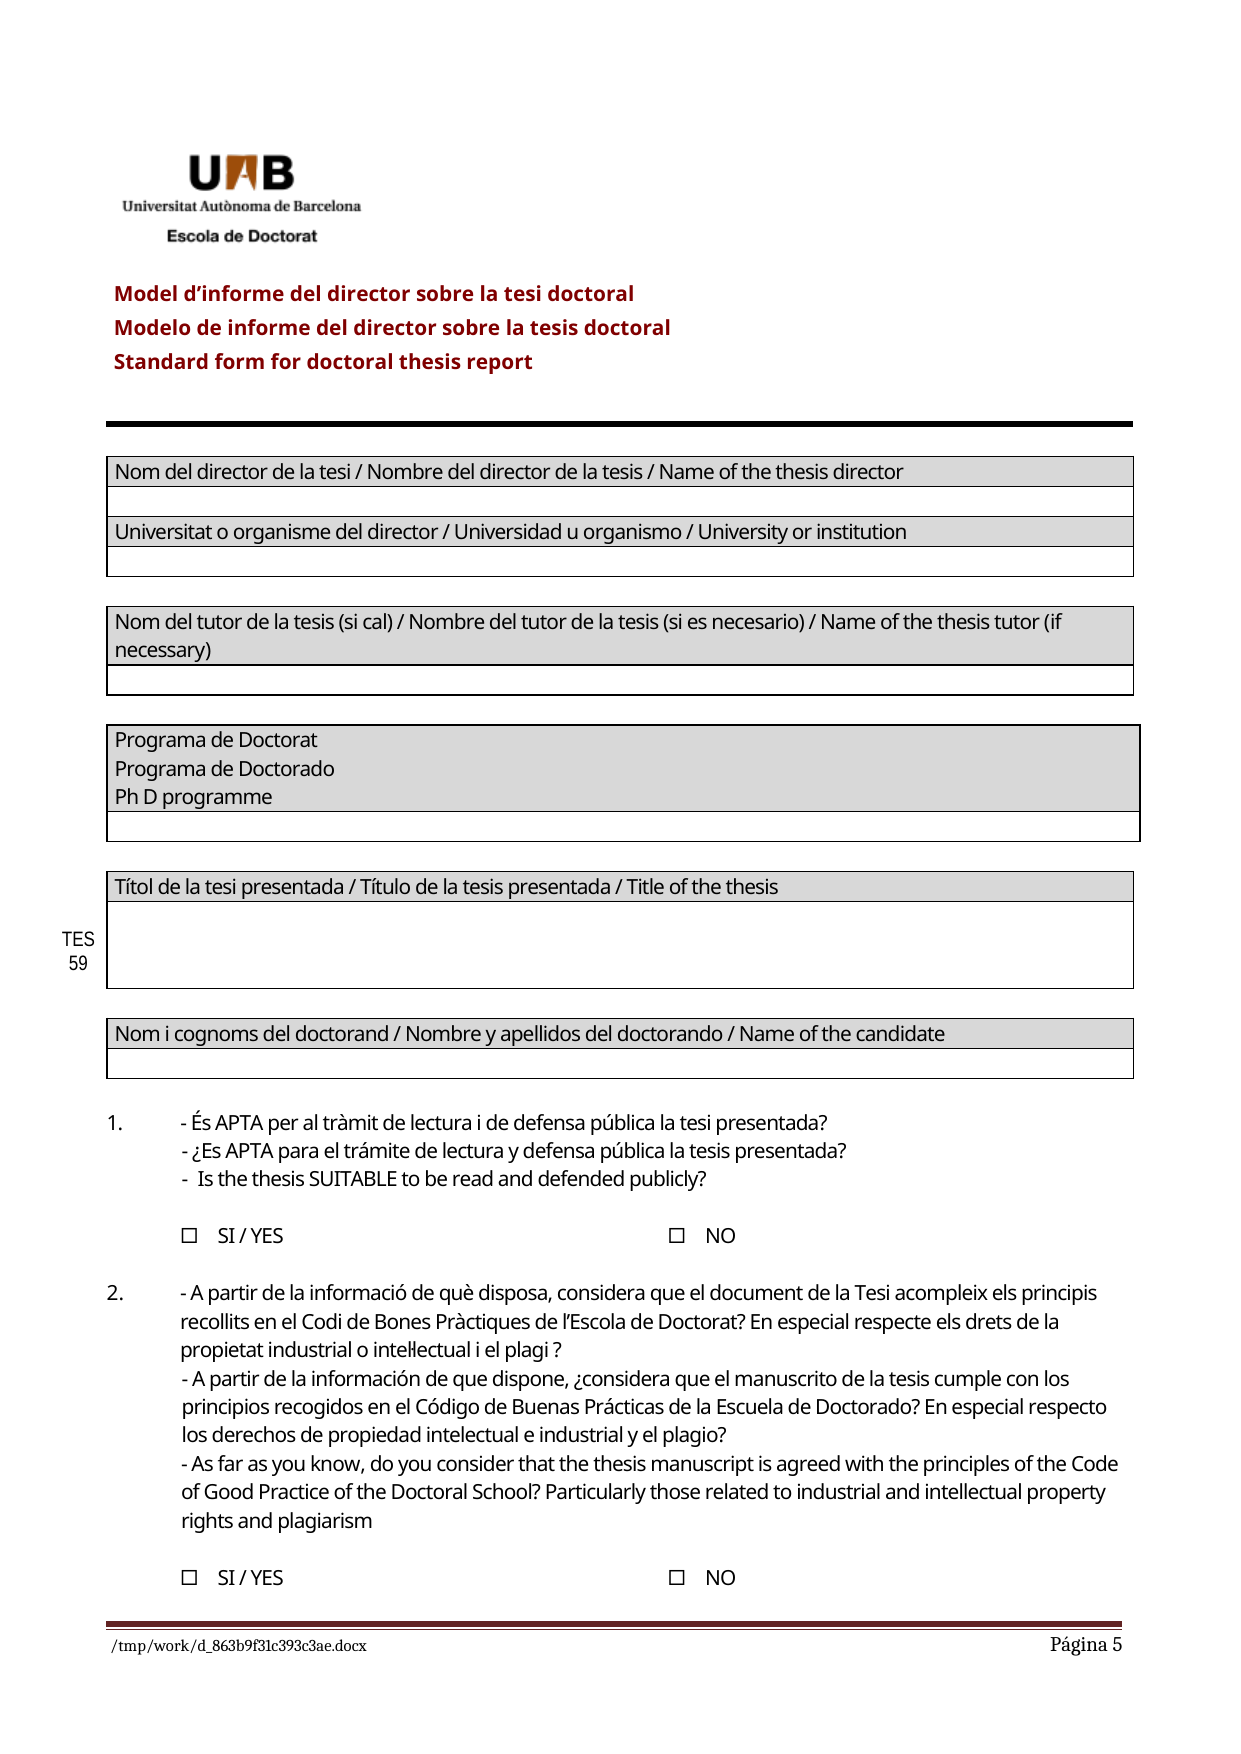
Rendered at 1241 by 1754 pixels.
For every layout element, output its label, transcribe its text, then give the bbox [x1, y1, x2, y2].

table_header Model d’informe del director sobre la tesi doctoral Modelo de informe del director sobre la tesis doctoral Standard form for doctoral thesis report [106, 103, 1133, 421]
text 2. - A partir de la informació de què disposa, considera que el document de la Tesi acompleix els principis recollits en el Codi de Bones Pràctiques de l’Escola de Doctorat? En especial respecte els drets de la propietat industrial o intel·lectual i el plagi ? [106, 1278, 1122, 1364]
table_cell [108, 487, 1133, 516]
table_header Títol de la tesi presentada / Título de la tesis presentada / Title of the thesis [108, 872, 1133, 901]
text - A partir de la información de que dispone, ¿considera que el manuscrito de la tesis cumple con los principios recogidos en el Código de Buenas Prácticas de la Escuela de Doctorado? En especial respecto los derechos de propiedad intelectual e industrial y el plagio? [181, 1364, 1122, 1449]
table_header SI / YES [173, 1221, 660, 1250]
table_cell Universitat o organisme del director / Universidad u organismo / University or institution [108, 517, 1133, 546]
table_cell [108, 812, 1139, 841]
table_header Programa de Doctorat Programa de Doctorado Ph D programme [108, 726, 1139, 811]
table_cell [108, 547, 1133, 576]
text - ¿Es APTA para el trámite de lectura y defensa pública la tesis presentada? [181, 1136, 1122, 1164]
table_header NO [660, 1221, 1132, 1250]
table_header Nom i cognoms del doctorand / Nombre y apellidos del doctorando / Name of the candidate [108, 1019, 1133, 1048]
picture [106, 137, 379, 265]
text - As far as you know, do you consider that the thesis manuscript is agreed with the principles of the Code of Good Practice of the Doctoral School? Particularly those related to industrial and intellectual property rights and plagiarism [181, 1449, 1122, 1534]
table_header SI / YES [173, 1563, 660, 1591]
table_header Nom del tutor de la tesis (si cal) / Nombre del tutor de la tesis (si es necesario) / Name of the thesis tutor (if necessary) [108, 607, 1133, 664]
text - Is the thesis SUITABLE to be read and defended publicly? [181, 1164, 1122, 1193]
table_header Nom del director de la tesi / Nombre del director de la tesis / Name of the thesis director [108, 457, 1133, 486]
table_cell [108, 902, 1133, 988]
table_cell [108, 666, 1133, 694]
table_cell [108, 1049, 1133, 1078]
list - És APTA per al tràmit de lectura i de defensa pública la tesi presentada? [106, 1108, 1122, 1136]
table_header NO [660, 1563, 1132, 1591]
